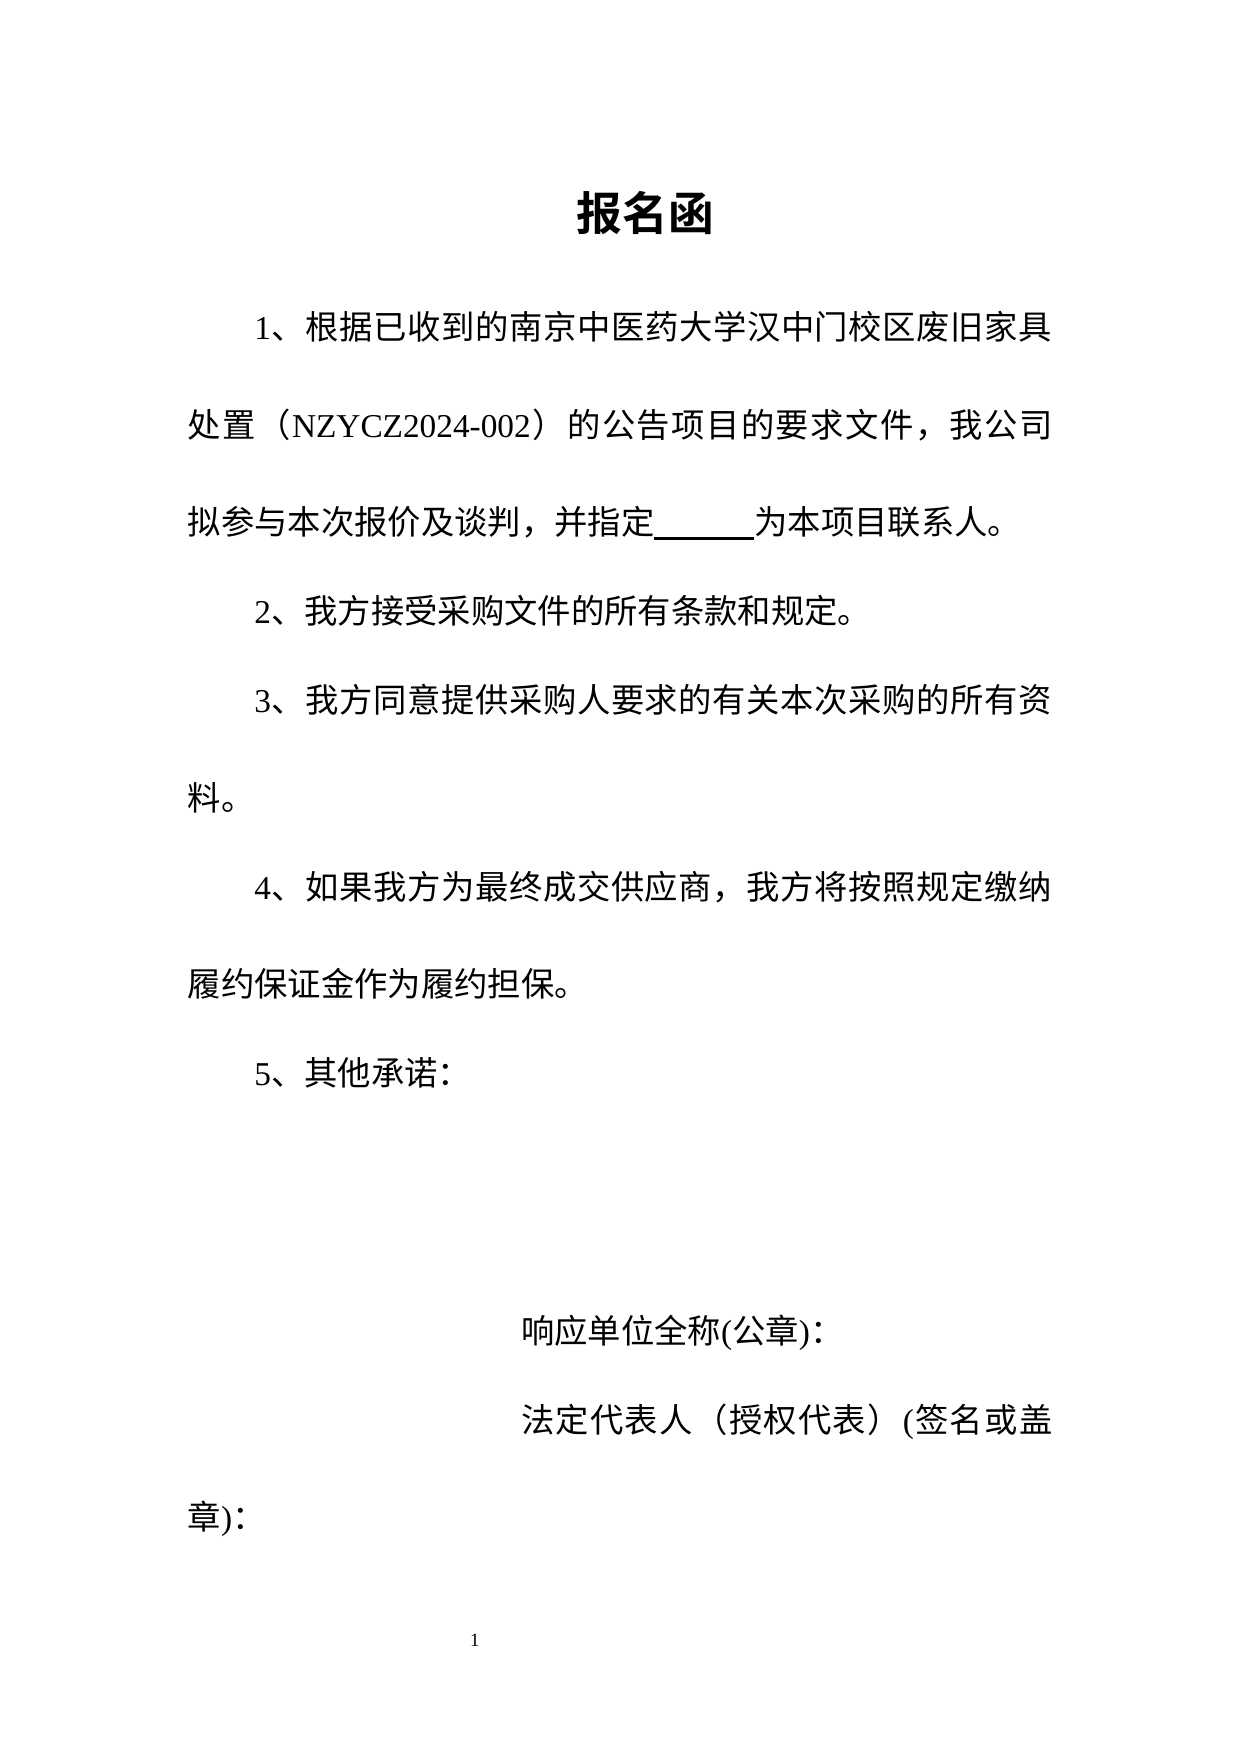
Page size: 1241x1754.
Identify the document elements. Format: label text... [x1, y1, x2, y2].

text 5、其他承诺： [187, 1039, 1053, 1104]
text 法定代表人（授权代表）(签名或盖章)： [187, 1385, 1053, 1548]
text 1、根据已收到的南京中医药大学汉中门校区废旧家具处置（NZYCZ2024-002）的公告项目的要求文件，我公司拟参与本次报价及谈判，并指定 为本项目联系人。 [187, 293, 1053, 553]
text 4、如果我方为最终成交供应商，我方将按照规定缴纳履约保证金作为履约担保。 [187, 852, 1053, 1015]
text 报名函 [187, 162, 1053, 259]
text 响应单位全称(公章)： [187, 1296, 1053, 1361]
text 2、我方接受采购文件的所有条款和规定。 [187, 577, 1053, 642]
text 3、我方同意提供采购人要求的有关本次采购的所有资料。 [187, 666, 1053, 828]
